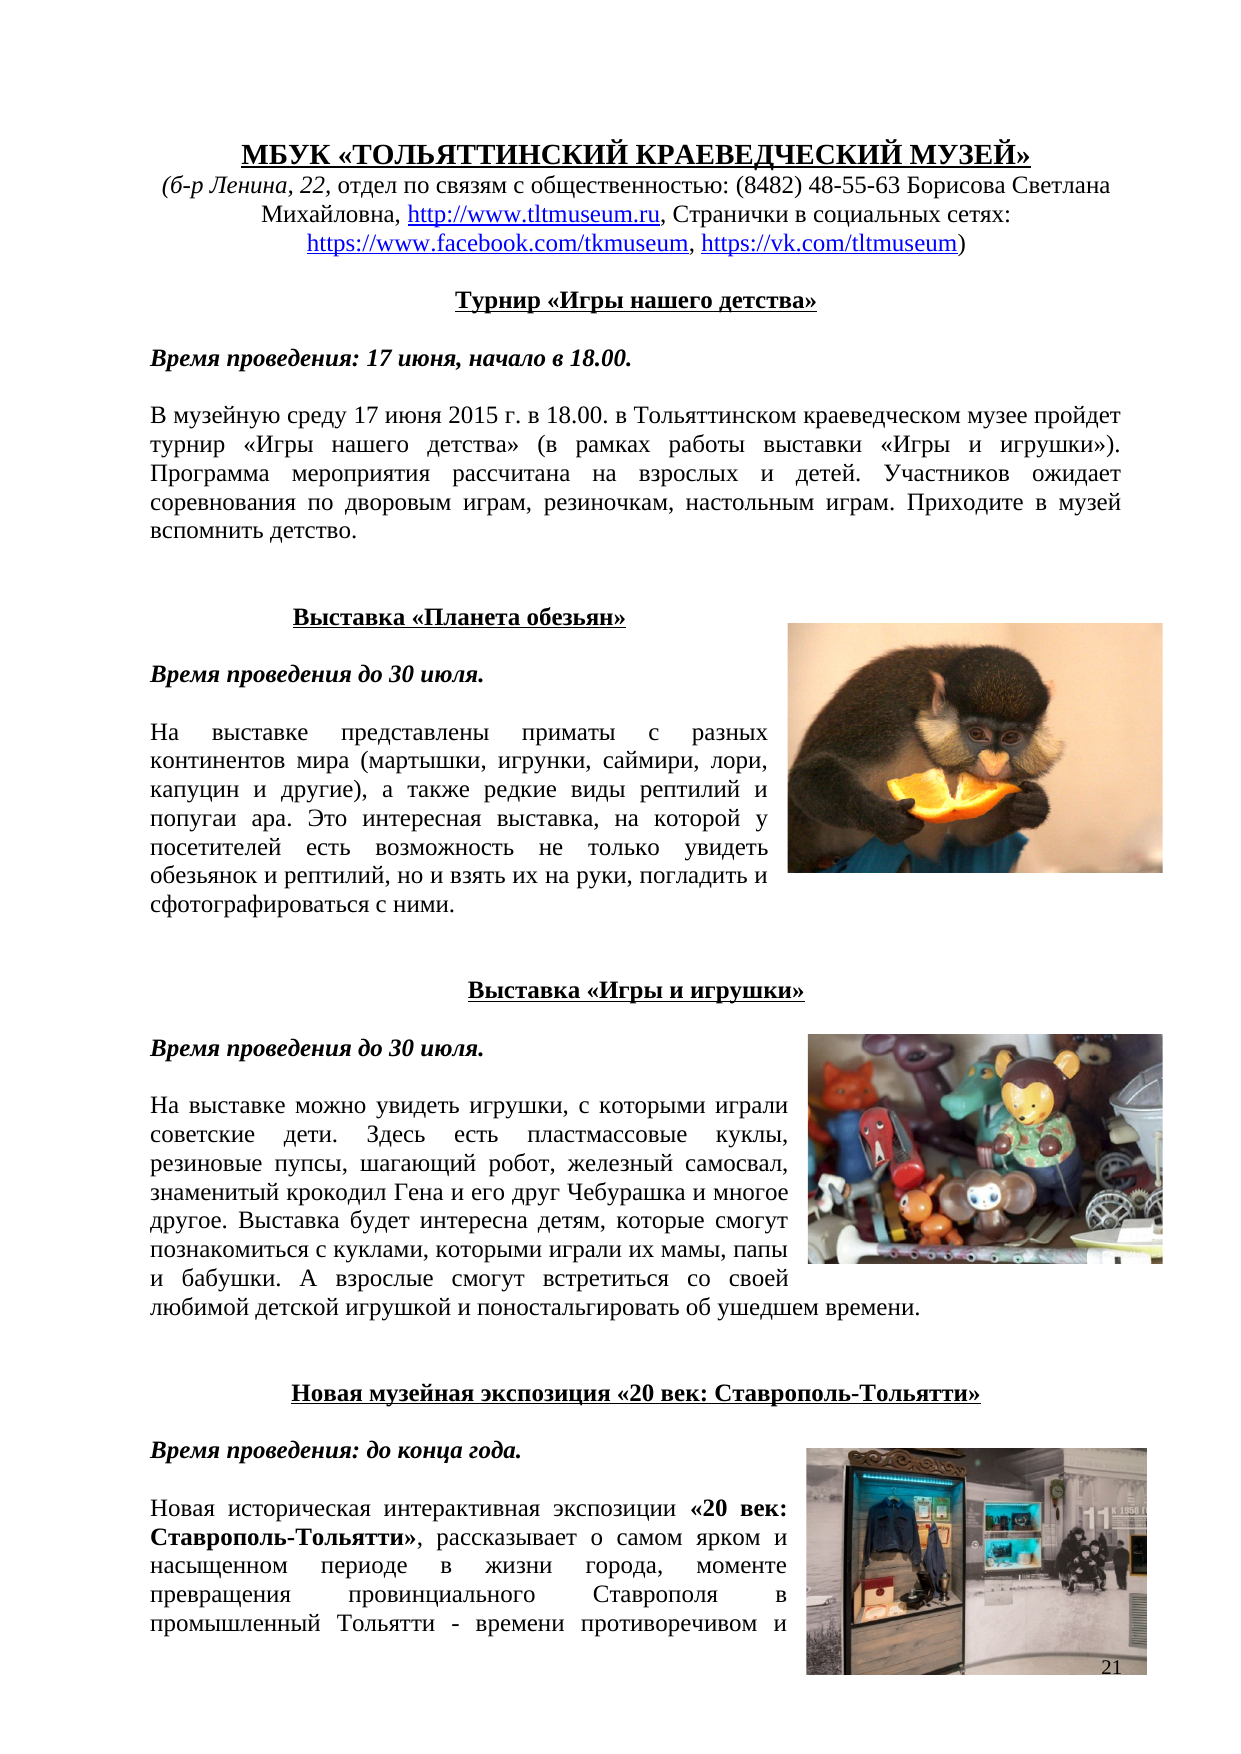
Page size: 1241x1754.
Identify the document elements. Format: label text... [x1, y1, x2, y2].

text МБУК «ТОЛЬЯТТИНСКИЙ КРАЕВЕДЧЕСКИЙ МУЗЕЙ» [150, 137, 1122, 171]
text Время проведения до 30 июля. [150, 659, 787, 688]
text Новая музейная экспозиция «20 век: Ставрополь-Тольятти» [150, 1378, 1122, 1407]
text Выставка «Планета обезьян» [150, 602, 1122, 631]
text В музейную среду 17 июня . в 18.00. в Тольяттинском краеведческом музее пройдет турнир «Игры нашего детства» (в рамках работы выставки «Игры и игрушки»). Программа мероприятия рассчитана на взрослых и детей. Участников ожидает соревнования по дворовым играм, резиночкам, настольным играм. Приходите в музей вспомнить детство. [150, 401, 1122, 544]
text Время проведения до 30 июля. [150, 1033, 1122, 1062]
text (б-р Ленина, 22, отдел по связям с общественностью: (8482) 48-55-63 Борисова Светлана Михайловна, http://www.tltmuseum.ru, Странички в социальных сетях: https://www.facebook.com/tkmuseum, https://vk.com/tltmuseum) [150, 171, 1122, 257]
text Время проведения: до конца года. [150, 1436, 1122, 1464]
text На выставке представлены приматы с разных континентов мира (мартышки, игрунки, саймири, лори, капуцин и другие), а также редкие виды рептилий и попугаи ара. Это интересная выставка, на которой у посетителей есть возможность не только увидеть обезьянок и рептилий, но и взять их на руки, погладить и сфотографироваться с ними. [150, 717, 1122, 918]
text На выставке можно увидеть игрушки, с которыми играли советские дети. Здесь есть пластмассовые куклы, резиновые пупсы, шагающий робот, железный самосвал, знаменитый крокодил Гена и его друг Чебурашка и многое другое. Выставка будет интересна детям, которые смогут познакомиться с куклами, которыми играли их мамы, папы и бабушки. А взрослые смогут встретиться со своей любимой детской игрушкой и поностальгировать об ушедшем времени. [150, 1091, 1122, 1321]
text Турнир «Игры нашего детства» [150, 286, 1122, 314]
picture [787, 623, 1163, 873]
picture [806, 1448, 1147, 1675]
text Время проведения: 17 июня, начало в 18.00. [150, 343, 1122, 372]
picture [807, 1034, 1163, 1264]
text Выставка «Игры и игрушки» [150, 976, 1122, 1004]
